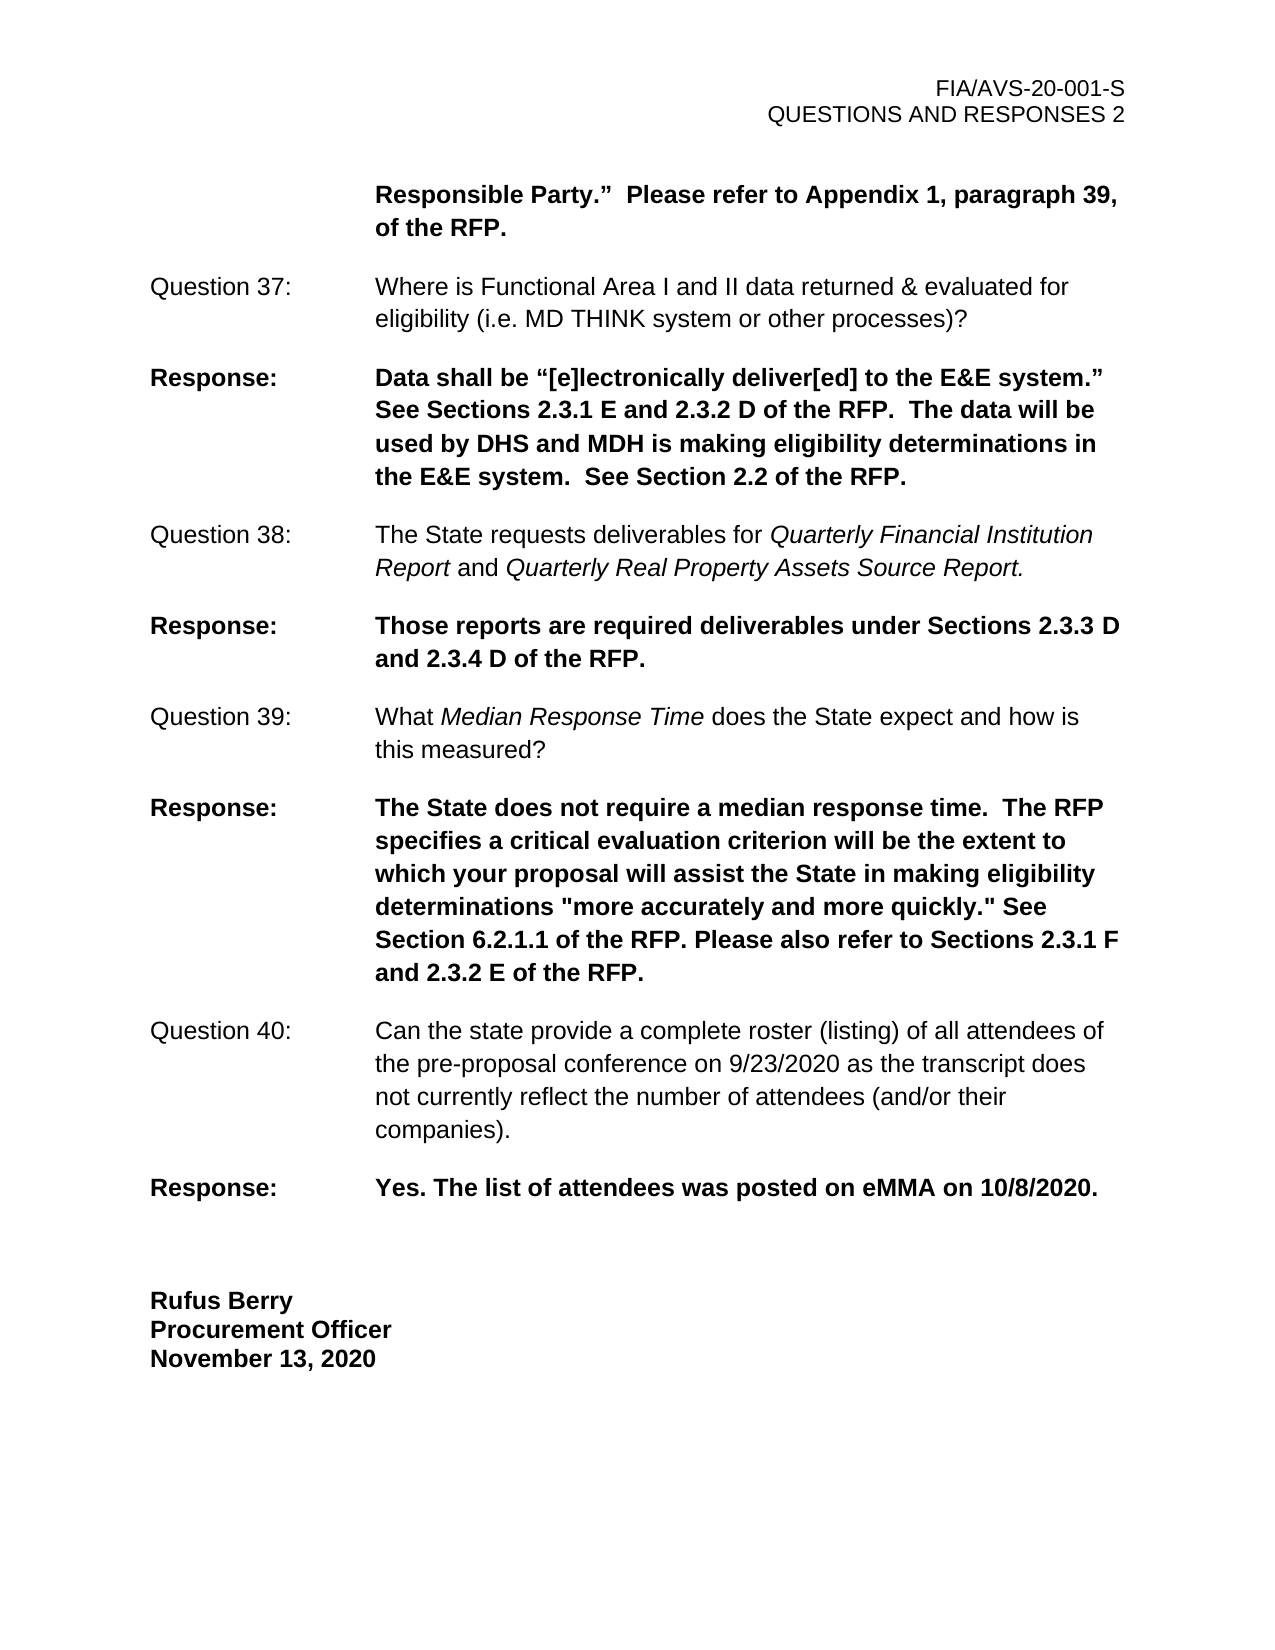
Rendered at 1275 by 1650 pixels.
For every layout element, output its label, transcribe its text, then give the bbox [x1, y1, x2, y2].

text Question 40: Can the state provide a complete roster (listing) of all attendees of the pre-proposal conference on 9/23/2020 as the transcript does not currently reflect the number of attendees (and/or their companies). [150, 1016, 1125, 1144]
text Response: Data shall be “[e]lectronically deliver[ed] to the E&E system.” See Sections 2.3.1 E and 2.3.2 D of the RFP. The data will be used by DHS and MDH is making eligibility determinations in the E&E system. See Section 2.2 of the RFP. [150, 362, 1125, 490]
text Question 39: What Median Response Time does the State expect and how is this measured? [150, 702, 1125, 763]
text Response: Yes. The list of attendees was posted on eMMA on 10/8/2020. [150, 1173, 1125, 1202]
text Question 37: Where is Functional Area I and II data returned & evaluated for eligibility (i.e. MD THINK system or other processes)? [150, 271, 1125, 333]
text November 13, 2020 [150, 1344, 1125, 1372]
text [150, 180, 1125, 242]
text Question 38: The State requests deliverables for Quarterly Financial Institution Report and Quarterly Real Property Assets Source Report. [150, 519, 1125, 581]
text Response: Those reports are required deliverables under Sections 2.3.3 D and 2.3.4 D of the RFP. [150, 611, 1125, 672]
text Procurement Officer [150, 1315, 1125, 1344]
text Rufus Berry [150, 1286, 1125, 1315]
text Response: The State does not require a median response time. The RFP specifies a critical evaluation criterion will be the extent to which your proposal will assist the State in making eligibility determinations "more accurately and more quickly." See Section 6.2.1.1 of the RFP. Please also refer to Sections 2.3.1 F and 2.3.2 E of the RFP. [150, 793, 1125, 987]
